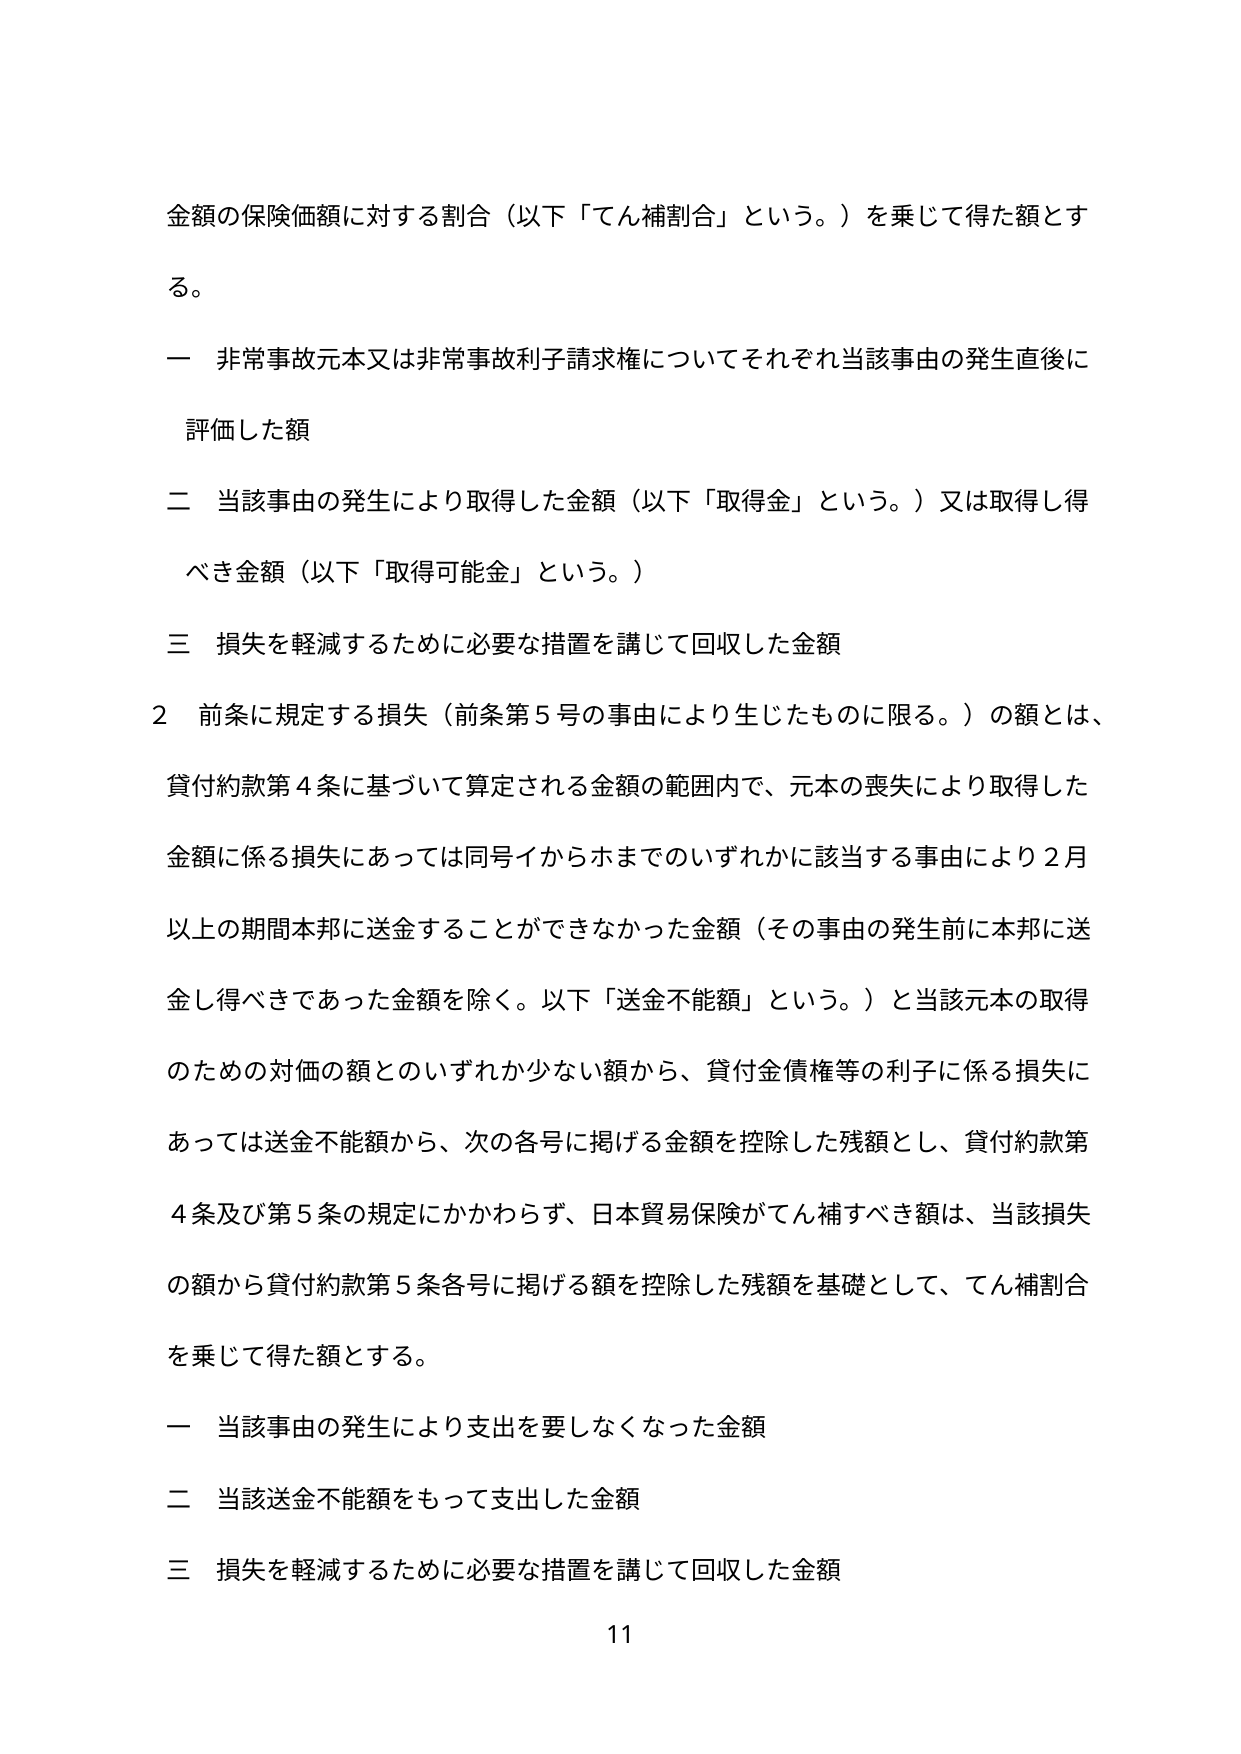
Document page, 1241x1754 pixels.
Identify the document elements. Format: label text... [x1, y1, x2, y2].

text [148, 179, 1092, 322]
text ２ 前条に規定する損失（前条第５号の事由により生じたものに限る。）の額とは、貸付約款第４条に基づいて算定される金額の範囲内で、元本の喪失により取得した金額に係る損失にあっては同号イからホまでのいずれかに該当する事由により２月以上の期間本邦に送金することができなかった金額（その事由の発生前に本邦に送金し得べきであった金額を除く。以下「送金不能額」という。）と当該元本の取得のための対価の額とのいずれか少ない額から、貸付金債権等の利子に係る損失にあっては送金不能額から、次の各号に掲げる金額を控除した残額とし、貸付約款第４条及び第５条の規定にかかわらず、日本貿易保険がてん補すべき額は、当該損失の額から貸付約款第５条各号に掲げる額を控除した残額を基礎として、てん補割合を乗じて得た額とする。 [148, 678, 1092, 1390]
text 一 当該事由の発生により支出を要しなくなった金額 [166, 1390, 1092, 1462]
text 二 当該送金不能額をもって支出した金額 [166, 1462, 1092, 1533]
text 一 非常事故元本又は非常事故利子請求権についてそれぞれ当該事由の発生直後に評価した額 [166, 322, 1092, 464]
text 三 損失を軽減するために必要な措置を講じて回収した金額 [166, 1533, 1092, 1604]
text 三 損失を軽減するために必要な措置を講じて回収した金額 [166, 607, 1092, 678]
text 二 当該事由の発生により取得した金額（以下「取得金」という。）又は取得し得べき金額（以下「取得可能金」という。） [166, 464, 1092, 607]
